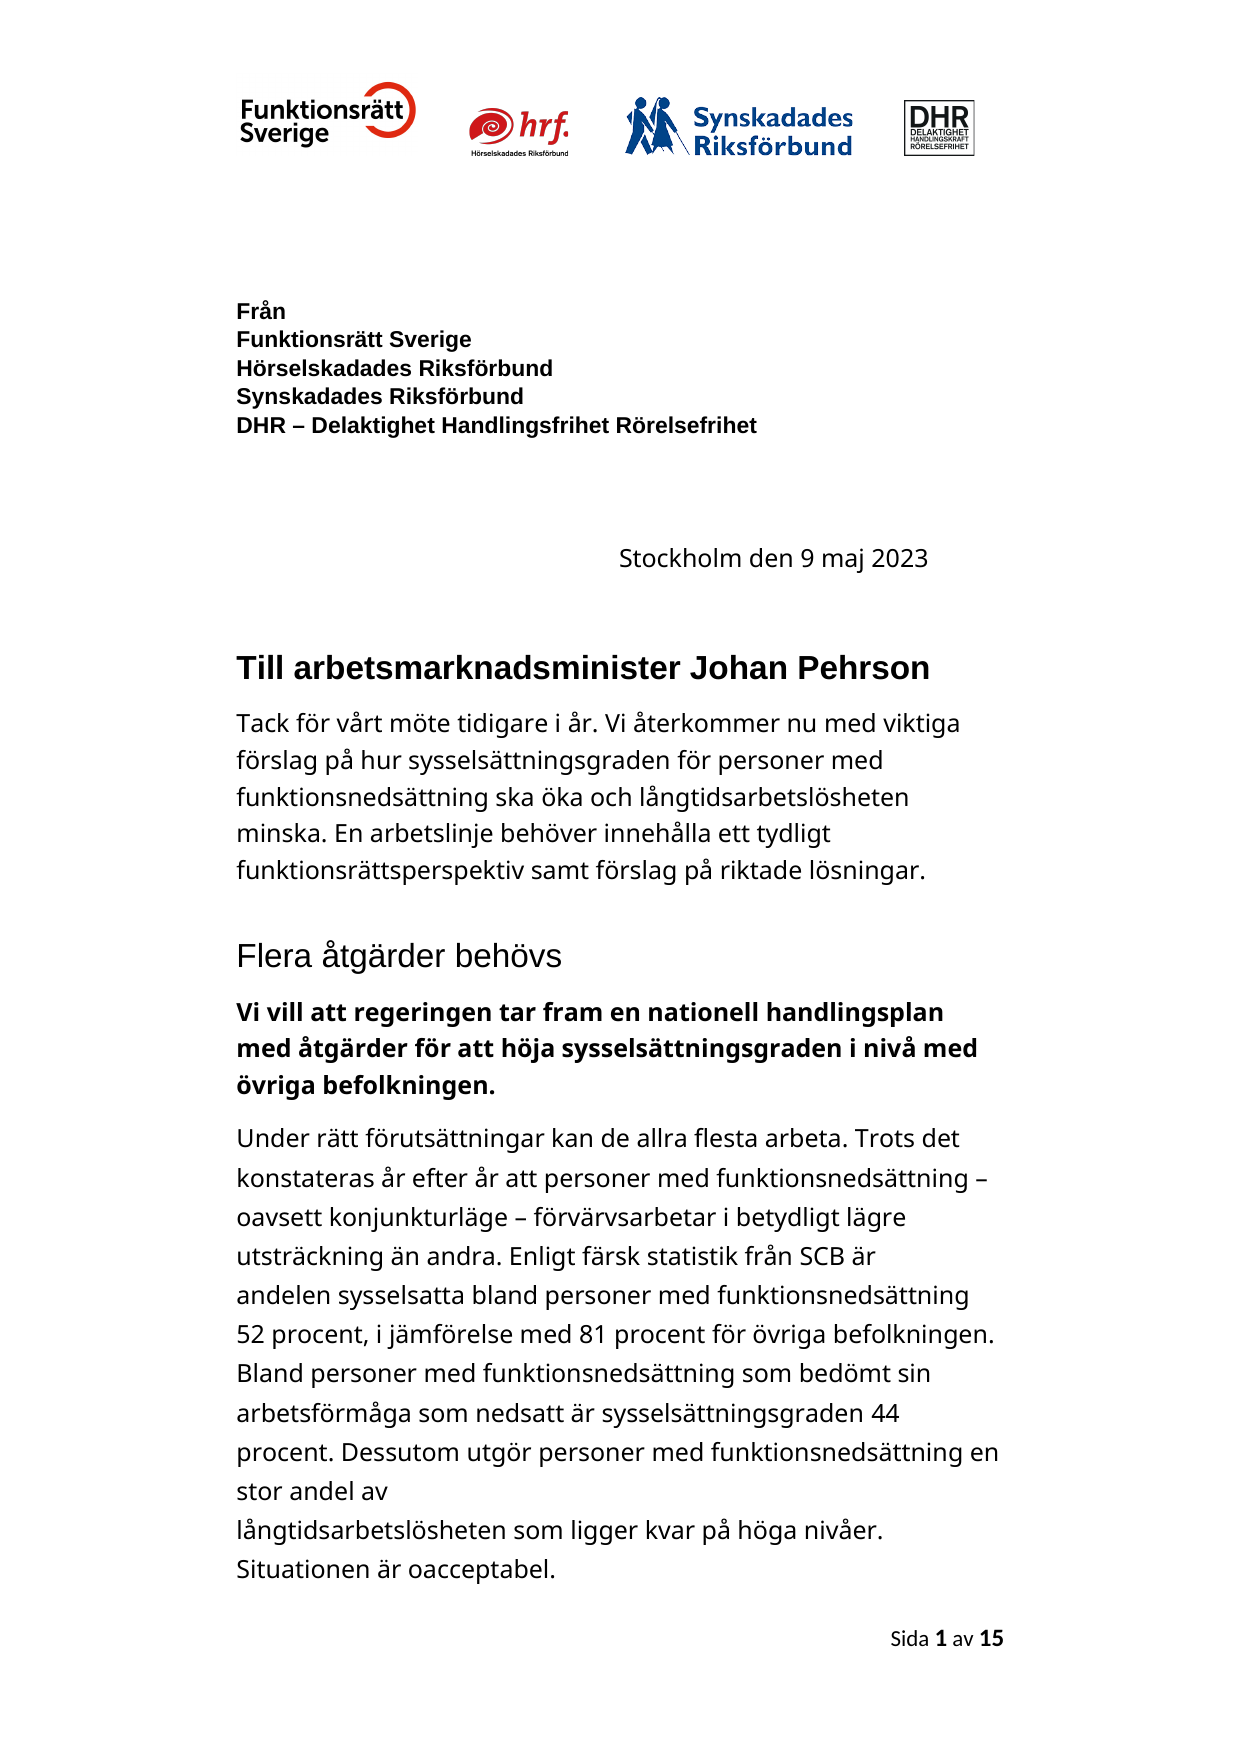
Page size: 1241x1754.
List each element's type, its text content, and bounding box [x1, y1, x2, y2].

text Stockholm den 9 maj 2023 [236, 541, 1004, 575]
subtitle Från Funktionsrätt Sverige Hörselskadades Riksförbund Synskadades Riksförbund DHR – Delaktighet Handlingsfrihet Rörelsefrihet [236, 269, 1004, 438]
text Flera åtgärder behövs [236, 936, 1004, 974]
picture [236, 73, 418, 156]
picture [469, 108, 569, 156]
text Under rätt förutsättningar kan de allra flesta arbeta. Trots det konstateras år efter år att personer med funktionsnedsättning – oavsett konjunkturläge – förvärvsarbetar i betydligt lägre utsträckning än andra. Enligt färsk statistik från SCB är andelen sysselsatta bland personer med funktionsnedsättning 52 procent, i jämförelse med 81 procent för övriga befolkningen. Bland personer med funktionsnedsättning som bedömt sin arbetsförmåga som nedsatt är sysselsättningsgraden 44 procent. Dessutom utgör personer med funktionsnedsättning en stor andel av långtidsarbetslösheten som ligger kvar på höga nivåer. Situationen är oacceptabel. [236, 1121, 1004, 1586]
text Vi vill att regeringen tar fram en nationell handlingsplan med åtgärder för att höja sysselsättningsgraden i nivå med övriga befolkningen. [236, 994, 1004, 1102]
text Till arbetsmarknadsminister Johan Pehrson [236, 648, 1004, 686]
text Tack för vårt möte tidigare i år. Vi återkommer nu med viktiga förslag på hur sysselsättningsgraden för personer med funktionsnedsättning ska öka och långtidsarbetslösheten minska. En arbetslinje behöver innehålla ett tydligt funktionsrättsperspektiv samt förslag på riktade lösningar. [236, 706, 1004, 917]
picture [904, 100, 975, 156]
picture [625, 97, 853, 156]
